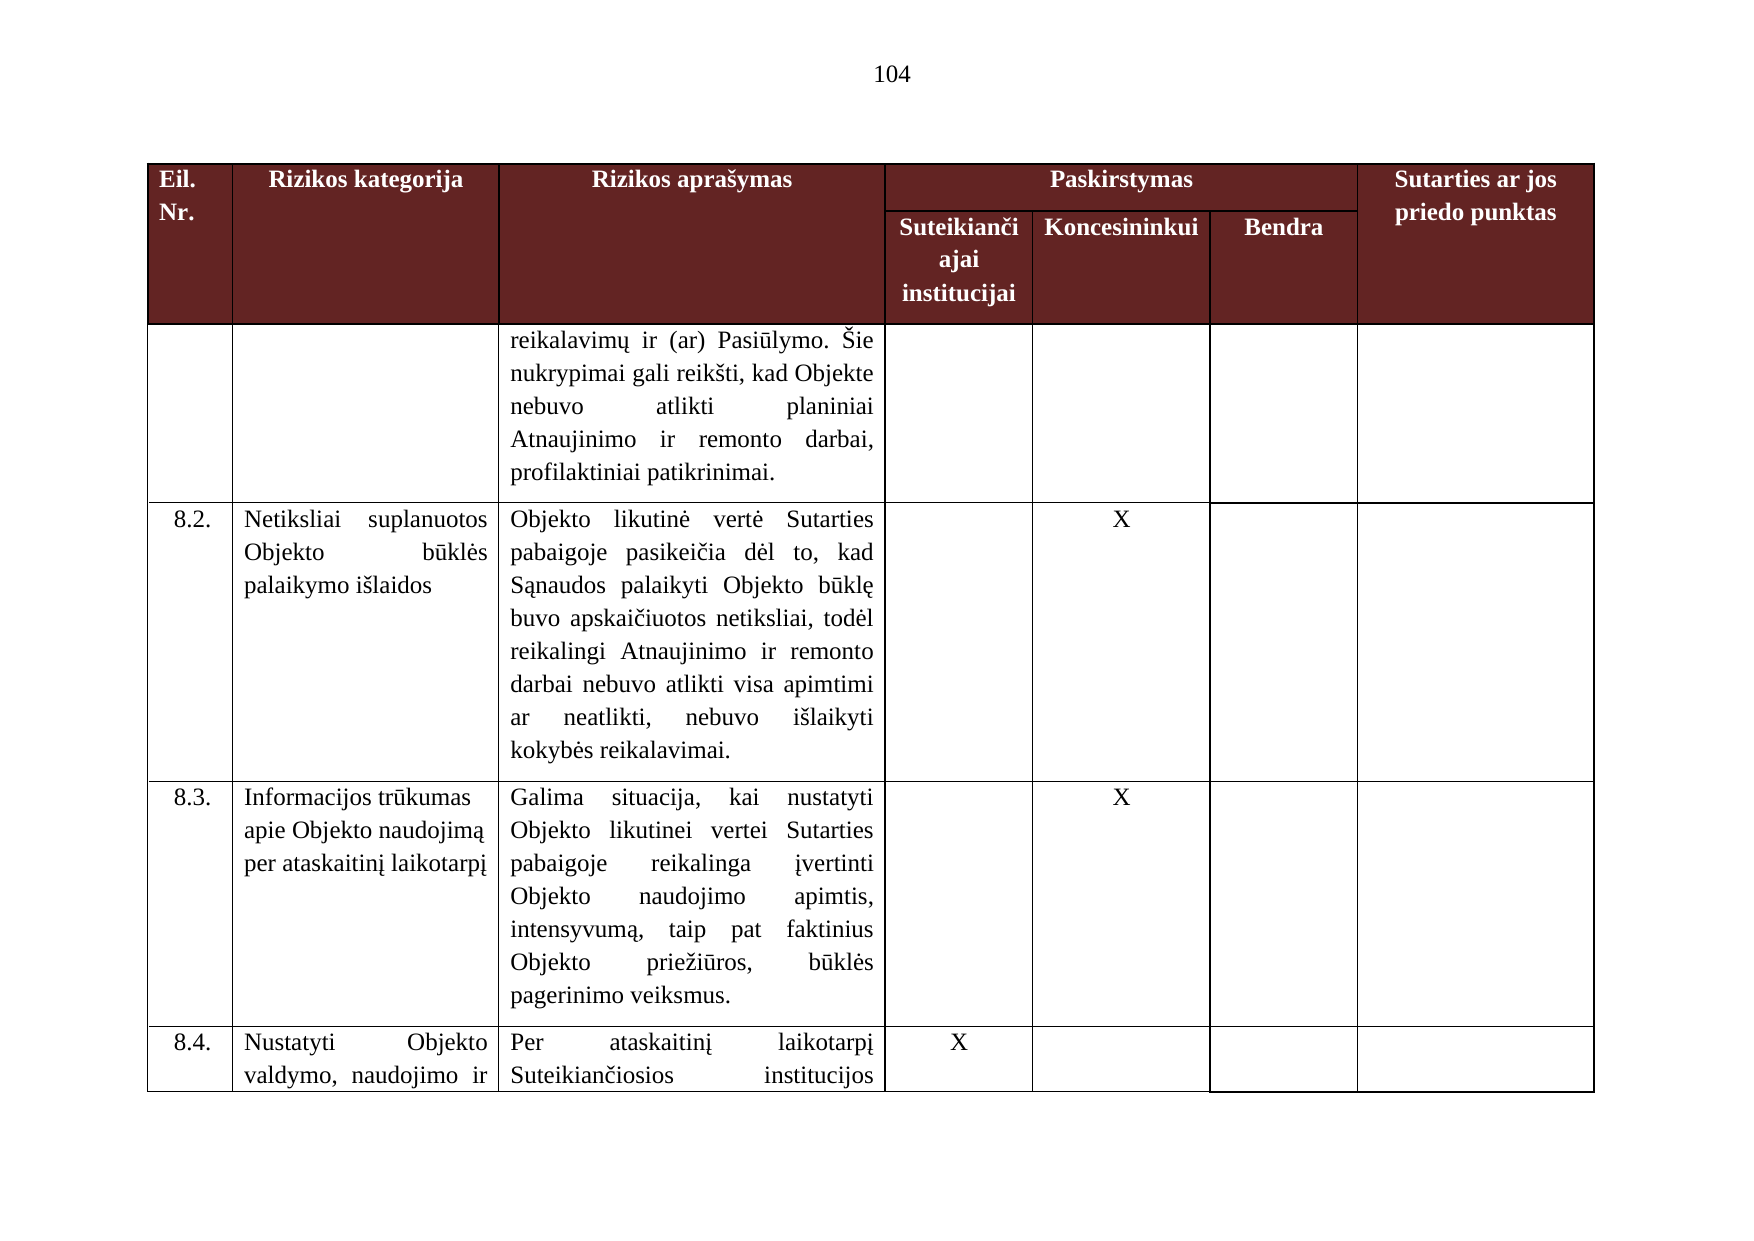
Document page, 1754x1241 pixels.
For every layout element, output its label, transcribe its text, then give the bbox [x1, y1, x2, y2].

table_cell [1358, 782, 1593, 1026]
table_header Rizikos kategorija [233, 165, 498, 323]
table_cell [1033, 1027, 1209, 1091]
table_cell X [1033, 325, 1209, 502]
table_cell [148, 502, 232, 781]
table_cell [886, 782, 1032, 1026]
table_cell [148, 325, 232, 502]
table_header Eil. Nr. [149, 165, 232, 323]
table_cell [886, 503, 1032, 781]
table_cell Netiksliai suplanuotos Objekto būklės palaikymo išlaidos [233, 503, 498, 781]
table_cell X [1033, 782, 1209, 1026]
table_header Sutarties ar jos priedo punktas [1358, 165, 1593, 323]
table_header Rizikos aprašymas [500, 165, 884, 323]
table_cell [499, 325, 884, 502]
table_cell [1211, 504, 1357, 781]
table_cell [233, 1027, 498, 1091]
table_cell Informacijos trūkumas apie Objekto naudojimą per ataskaitinį laikotarpį [233, 782, 498, 1026]
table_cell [499, 1027, 884, 1091]
table_cell [1358, 325, 1593, 502]
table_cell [233, 325, 498, 502]
table_cell X [1033, 503, 1209, 781]
table_cell [148, 1026, 232, 1091]
table_cell [1358, 1027, 1593, 1091]
table_cell [886, 325, 1032, 502]
table_cell [1211, 1027, 1357, 1091]
table_cell [1211, 325, 1357, 502]
table_cell Galima situacija, kai nustatyti Objekto likutinei vertei Sutarties pabaigoje reikalinga įvertinti Objekto naudojimo apimtis, intensyvumą, taip pat faktinius Objekto priežiūros, būklės pagerinimo veiksmus. [499, 782, 884, 1026]
table_cell [148, 781, 232, 1026]
table_cell Koncesininkui [1033, 212, 1209, 323]
table_cell Suteikiančiajai institucijai [886, 212, 1032, 323]
table_cell [1211, 782, 1357, 1026]
table_cell [1358, 504, 1593, 781]
table_cell Objekto likutinė vertė Sutarties pabaigoje pasikeičia dėl to, kad Sąnaudos palaikyti Objekto būklę buvo apskaičiuotos netiksliai, todėl reikalingi Atnaujinimo ir remonto darbai nebuvo atlikti visa apimtimi ar neatlikti, nebuvo išlaikyti kokybės reikalavimai. [499, 503, 884, 781]
table_cell X [886, 1027, 1032, 1091]
table_cell Bendra [1211, 212, 1357, 323]
table_header Paskirstymas [886, 165, 1357, 210]
